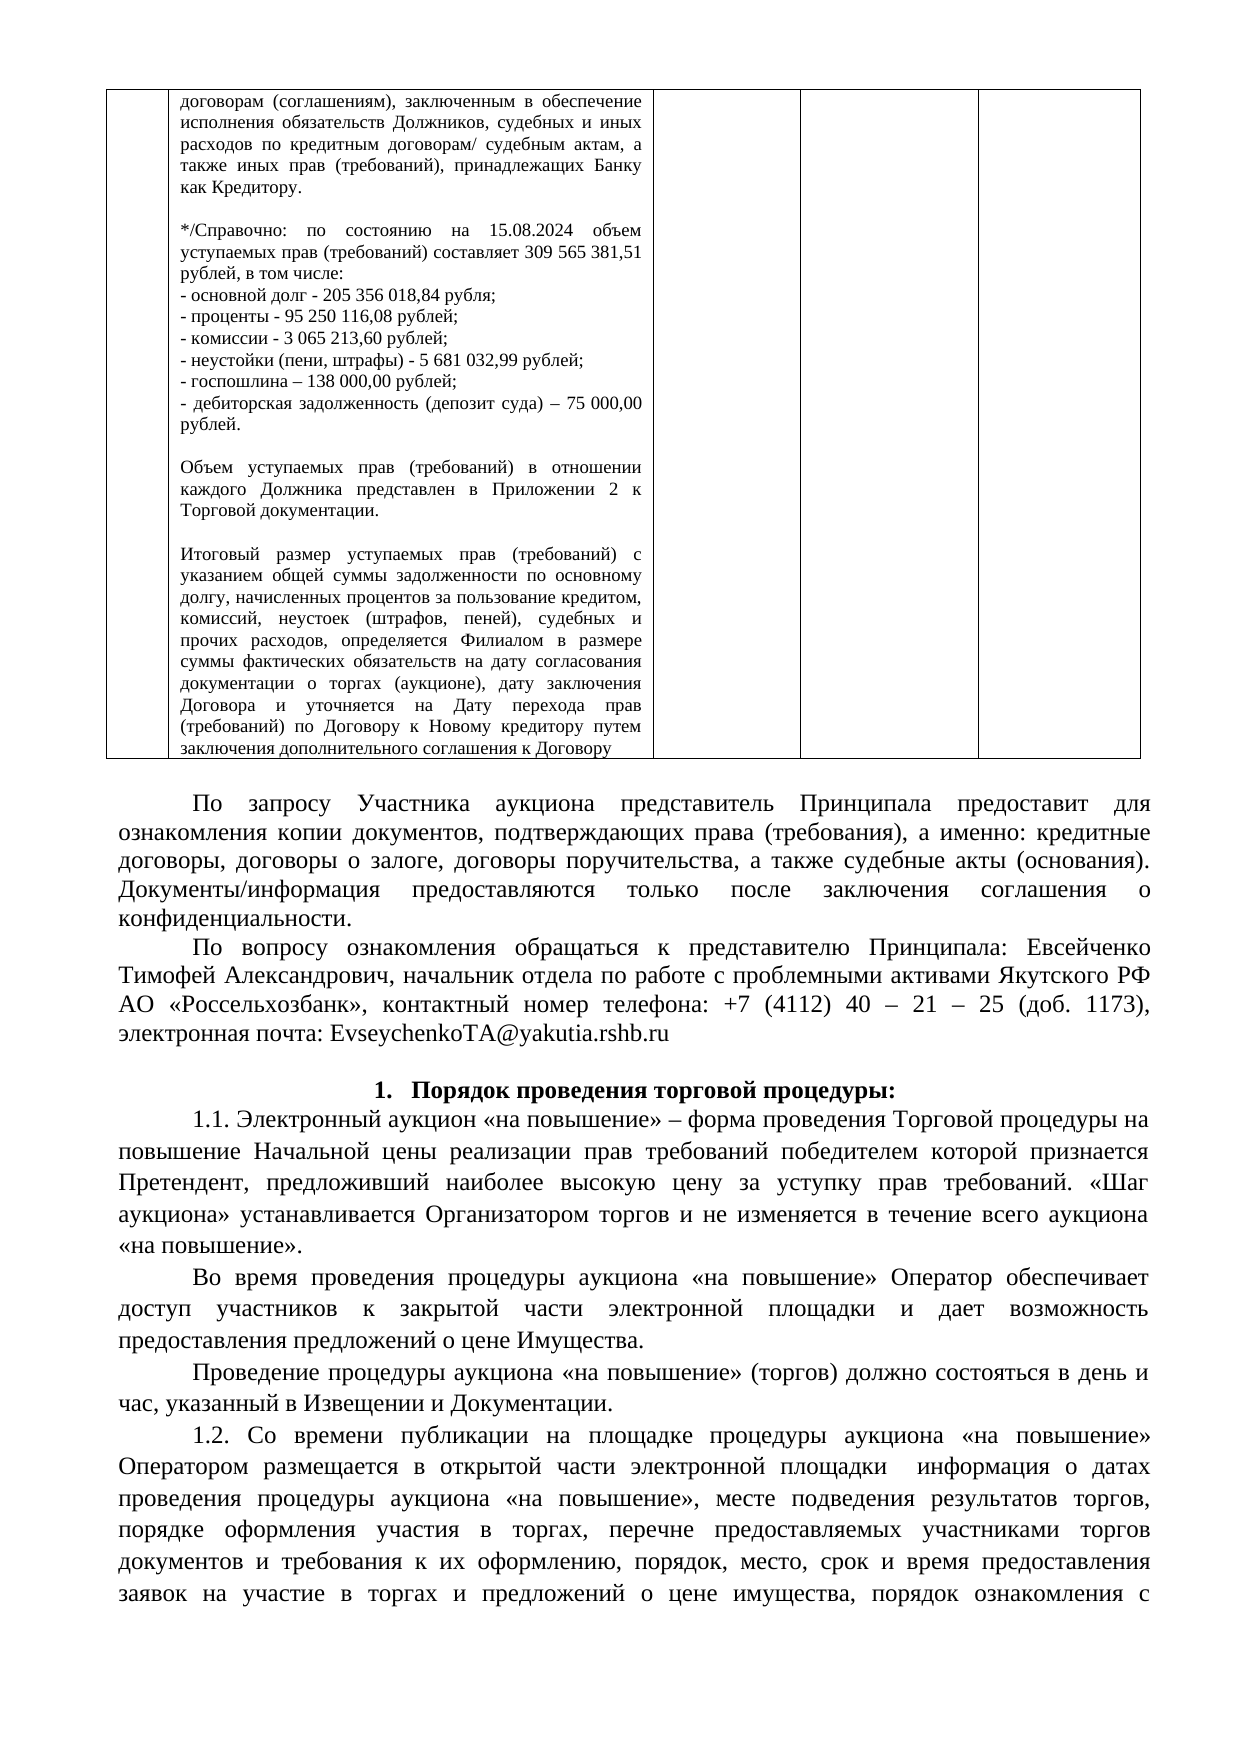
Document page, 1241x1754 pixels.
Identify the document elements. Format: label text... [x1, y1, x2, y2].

list Порядок проведения торговой процедуры: [118, 1075, 1152, 1104]
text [118, 1420, 1152, 1606]
text По вопросу ознакомления обращаться к представителю Принципала: Евсейченко Тимофей Александрович, начальник отдела по работе с проблемными активами Якутского РФ АО «Россельхозбанк», контактный номер телефона: +7 (4112) 40 – 21 – 25 (доб. 1173), электронная почта: EvseychenkoTA@yakutia.rshb.ru [118, 932, 1152, 1047]
text Во время проведения процедуры аукциона «на повышение» Оператор обеспечивает доступ участников к закрытой части электронной площадки и дает возможность предоставления предложений о цене Имущества. [118, 1262, 1149, 1354]
text 1.1. Электронный аукцион «на повышение» – форма проведения Торговой процедуры на повышение Начальной цены реализации прав требований победителем которой признается Претендент, предложивший наиболее высокую цену за уступку прав требований. «Шаг аукциона» устанавливается Организатором торгов и не изменяется в течение всего аукциона «на повышение». [118, 1104, 1149, 1259]
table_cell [169, 90, 653, 758]
table_cell - [979, 90, 1140, 758]
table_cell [801, 90, 978, 758]
text По запросу Участника аукциона представитель Принципала предоставит для ознакомления копии документов, подтверждающих права (требования), а именно: кредитные договоры, договоры о залоге, договоры поручительства, а также судебные акты (основания). Документы/информация предоставляются только после заключения соглашения о конфиденциальности. [118, 788, 1152, 932]
text Проведение процедуры аукциона «на повышение» (торгов) должно состояться в день и час, указанный в Извещении и Документации. [118, 1357, 1149, 1417]
table_cell 1 [107, 90, 168, 758]
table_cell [654, 90, 800, 758]
